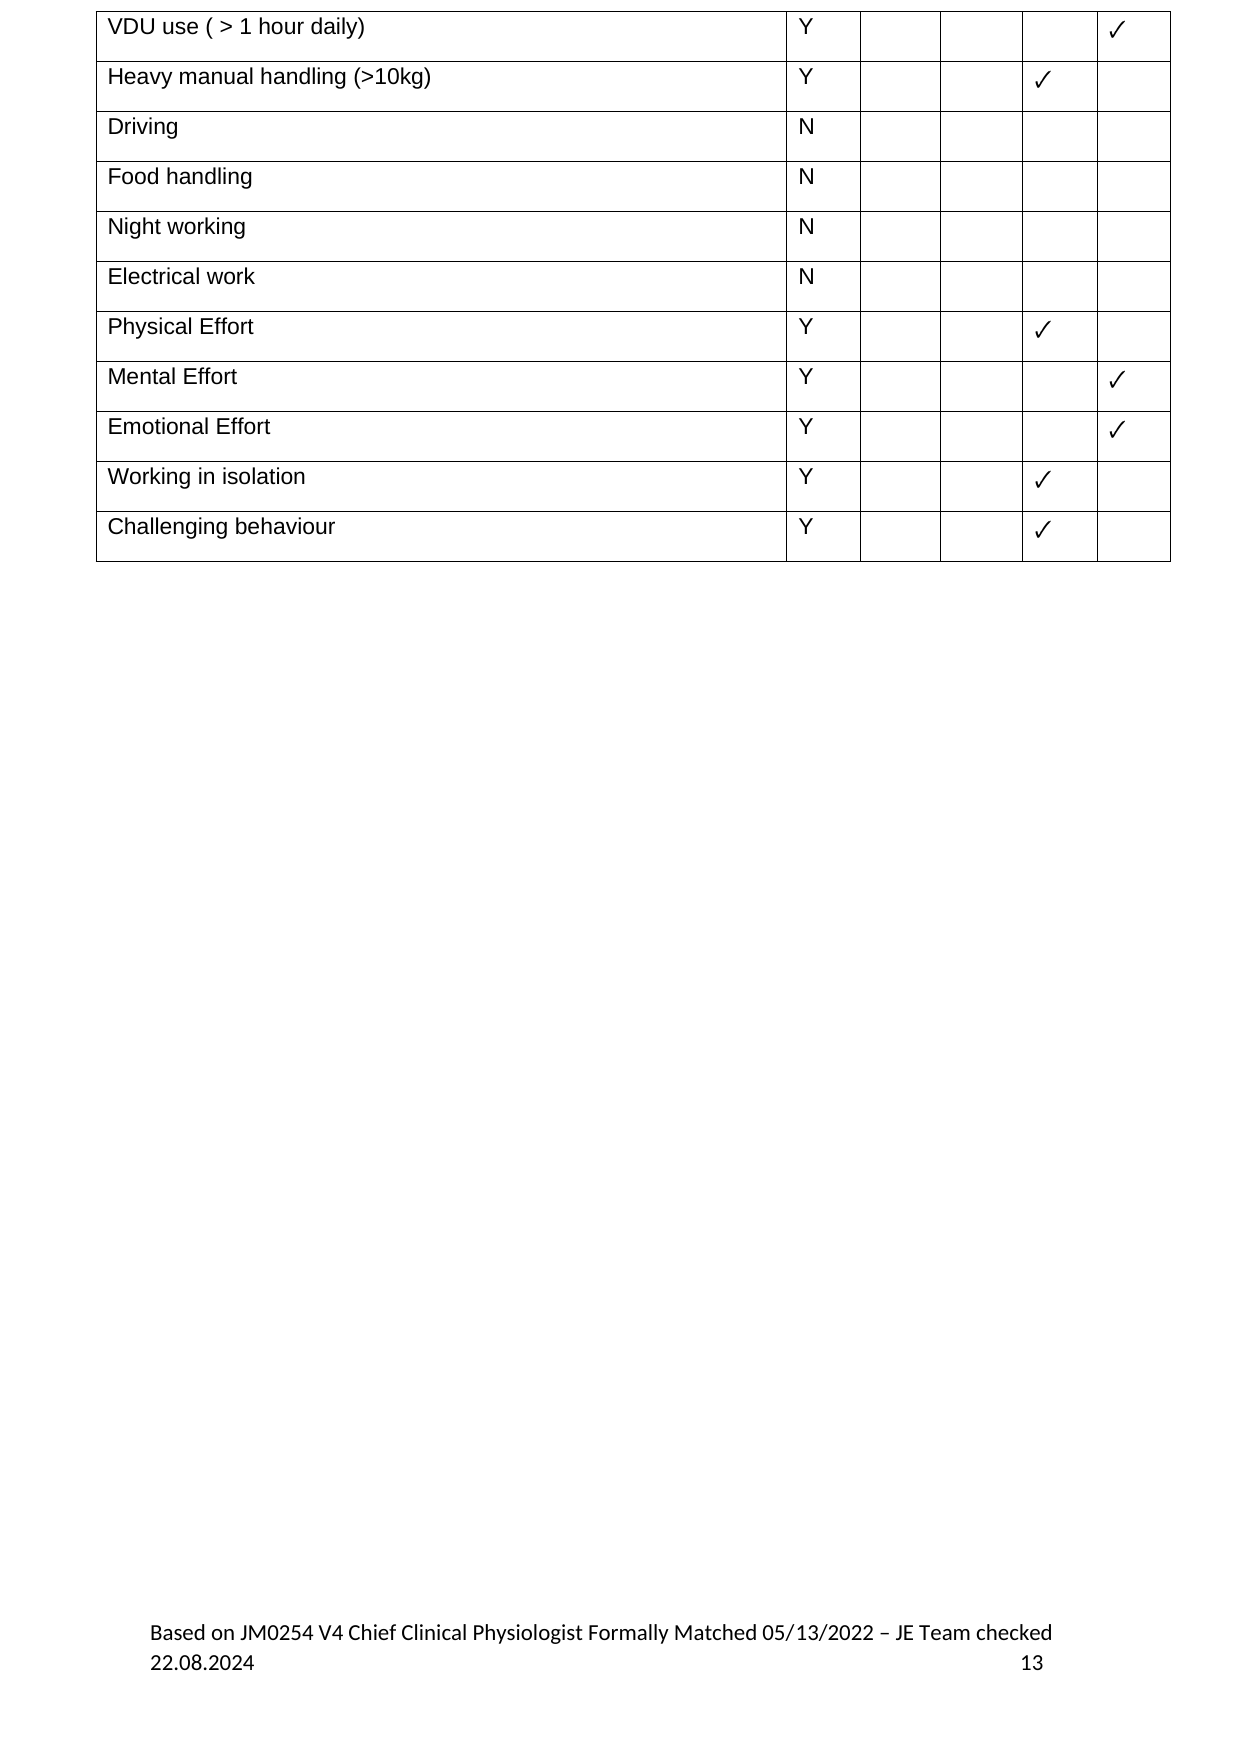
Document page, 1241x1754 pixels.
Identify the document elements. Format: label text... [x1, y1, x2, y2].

table_cell [1023, 262, 1097, 311]
table_cell [1098, 62, 1170, 111]
table_cell Physical Effort [97, 312, 786, 361]
table_cell Y [787, 312, 860, 361]
table_cell [941, 512, 1022, 561]
table_cell [941, 112, 1022, 161]
table_cell [861, 512, 940, 561]
table_cell [1023, 12, 1097, 61]
table_cell 🗸 [1023, 462, 1097, 511]
table_cell [1098, 212, 1170, 261]
table_cell Y [787, 462, 860, 511]
table_cell [1023, 412, 1097, 461]
table_cell [1023, 362, 1097, 411]
table_cell [861, 462, 940, 511]
table_cell [861, 62, 940, 111]
table_cell N [787, 262, 860, 311]
table_cell [941, 262, 1022, 311]
table_cell N [787, 162, 860, 211]
table_cell [941, 362, 1022, 411]
table_cell [941, 462, 1022, 511]
table_cell 🗸 [1023, 312, 1097, 361]
table_cell Electrical work [97, 262, 786, 311]
table_cell [861, 112, 940, 161]
table_cell [1098, 262, 1170, 311]
table_cell [941, 312, 1022, 361]
table_cell Mental Effort [97, 362, 786, 411]
table_cell Y [787, 362, 860, 411]
table_cell [941, 12, 1022, 61]
table_cell 🗸 [1023, 62, 1097, 111]
table_cell Challenging behaviour [97, 512, 786, 561]
table_cell [861, 162, 940, 211]
table_cell [941, 212, 1022, 261]
table_cell Emotional Effort [97, 412, 786, 461]
table_cell Driving [97, 112, 786, 161]
table_cell 🗸 [1023, 512, 1097, 561]
table_cell [861, 262, 940, 311]
table_cell [1098, 162, 1170, 211]
table_cell [861, 412, 940, 461]
table_cell [1023, 212, 1097, 261]
table_cell [861, 362, 940, 411]
table_cell [1023, 162, 1097, 211]
table_cell N [787, 112, 860, 161]
table_cell [861, 212, 940, 261]
table_cell [941, 162, 1022, 211]
table_cell 🗸 [1098, 362, 1170, 411]
table_cell VDU use ( > 1 hour daily) [97, 12, 786, 61]
table_cell 🗸 [1098, 412, 1170, 461]
table_cell [861, 312, 940, 361]
table_cell [1098, 312, 1170, 361]
table_cell Night working [97, 212, 786, 261]
table_cell [941, 412, 1022, 461]
table_cell [1098, 112, 1170, 161]
table_cell [1098, 512, 1170, 561]
table_cell 🗸 [1098, 12, 1170, 61]
table_cell Y [787, 12, 860, 61]
table_cell Y [787, 62, 860, 111]
table_cell Food handling [97, 162, 786, 211]
table_cell N [787, 212, 860, 261]
table_cell Y [787, 512, 860, 561]
table_cell [861, 12, 940, 61]
table_cell Heavy manual handling (>10kg) [97, 62, 786, 111]
table_cell Y [787, 412, 860, 461]
table_cell [1098, 462, 1170, 511]
table_cell Working in isolation [97, 462, 786, 511]
table_cell [1023, 112, 1097, 161]
table_cell [941, 62, 1022, 111]
